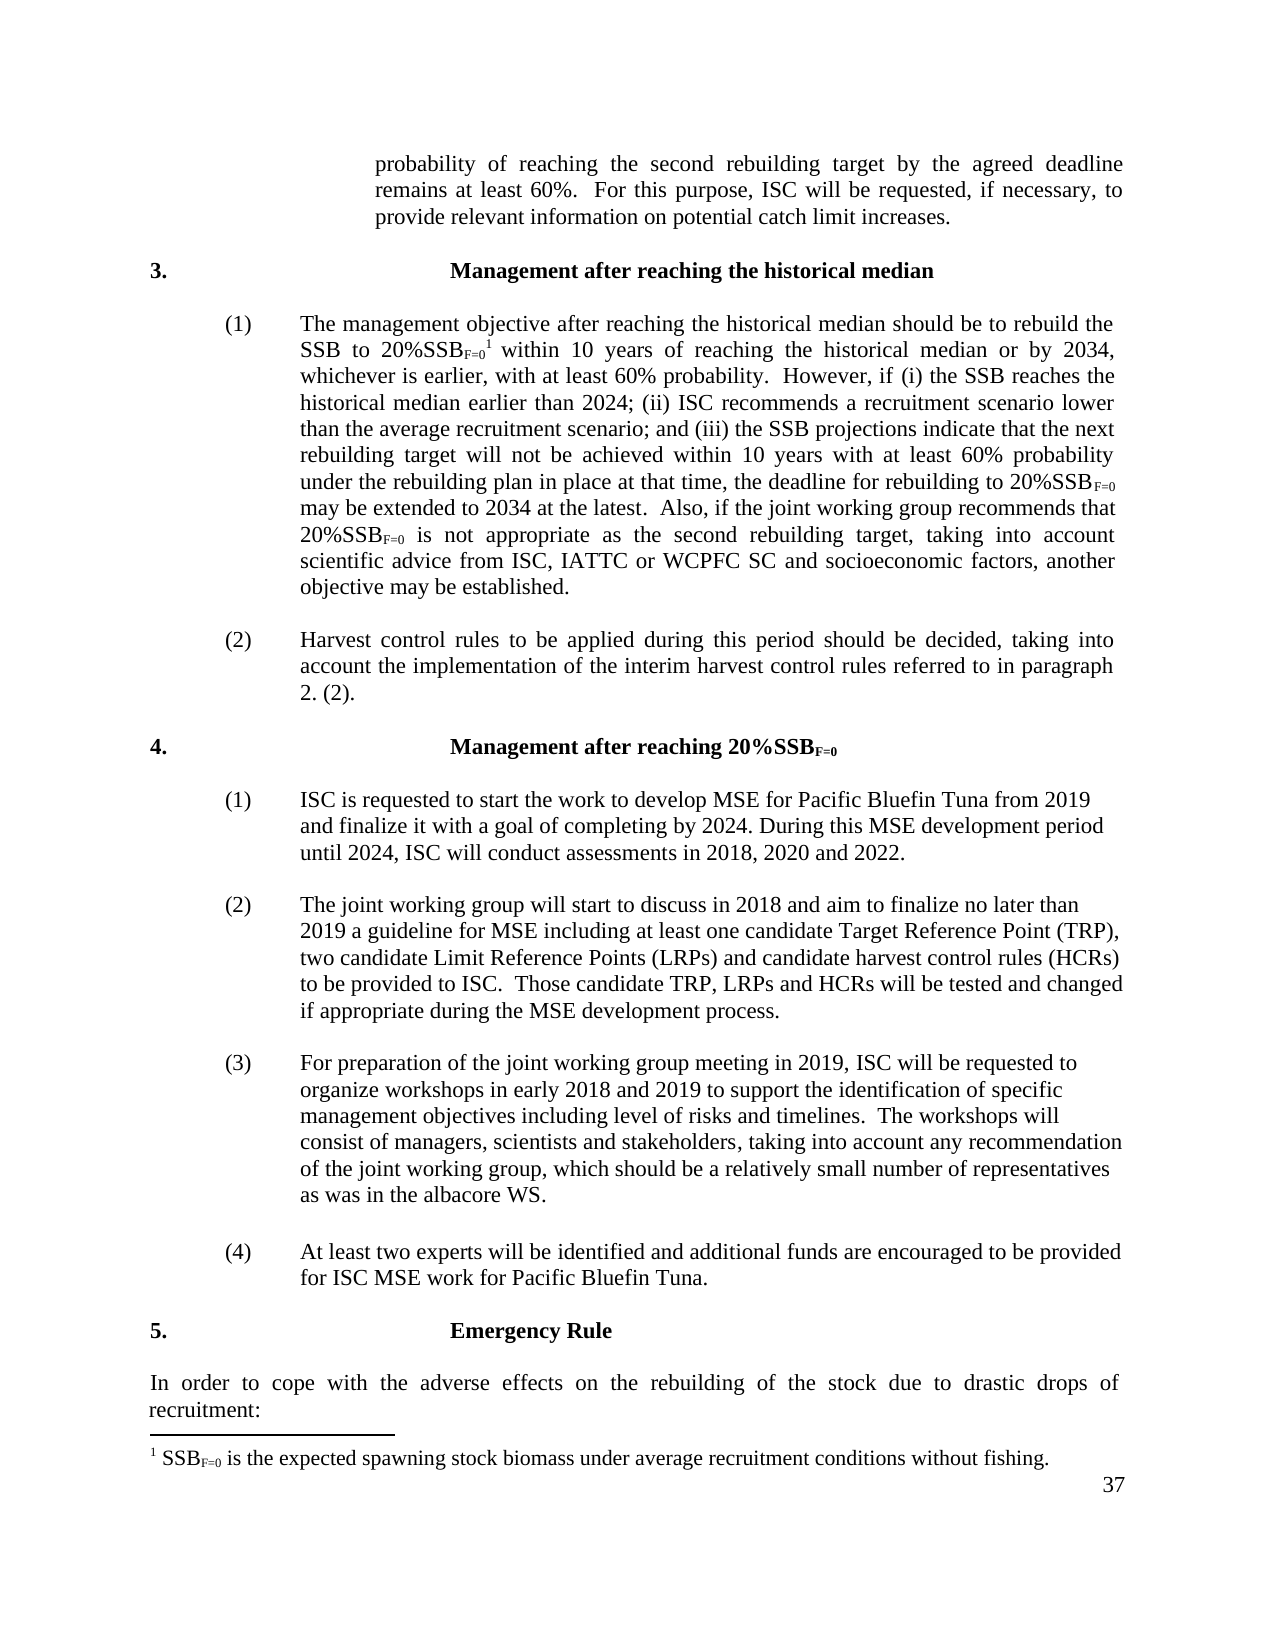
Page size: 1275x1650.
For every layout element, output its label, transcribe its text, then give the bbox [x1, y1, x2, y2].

text In order to cope with the adverse effects on the rebuilding of the stock due to drastic drops of recruitment: [149, 1369, 1121, 1422]
list Emergency Rule [150, 1317, 1058, 1343]
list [300, 150, 1125, 229]
list Management after reaching the historical median [150, 257, 1058, 283]
list The joint working group will start to discuss in 2018 and aim to finalize no later than 2019 a guideline for MSE including at least one candidate Target Reference Point (TRP), two candidate Limit Reference Points (LRPs) and candidate harvest control rules (HCRs) to be provided to ISC. Those candidate TRP, LRPs and HCRs will be tested and changed if appropriate during the MSE development process. [225, 891, 1125, 1023]
list Management after reaching 20%SSBF=0 [150, 733, 1058, 759]
list ISC is requested to start the work to develop MSE for Pacific Bluefin Tuna from 2019 and finalize it with a goal of completing by 2024. During this MSE development period until 2024, ISC will conduct assessments in 2018, 2020 and 2022. [225, 786, 1125, 865]
list At least two experts will be identified and additional funds are encouraged to be provided for ISC MSE work for Pacific Bluefin Tuna. [225, 1238, 1125, 1290]
list The management objective after reaching the historical median should be to rebuild the SSB to 20%SSBF=0 within 10 years of reaching the historical median or by 2034, whichever is earlier, with at least 60% probability. However, if (i) the SSB reaches the historical median earlier than 2024; (ii) ISC recommends a recruitment scenario lower than the average recruitment scenario; and (iii) the SSB projections indicate that the next rebuilding target will not be achieved within 10 years with at least 60% probability under the rebuilding plan in place at that time, the deadline for rebuilding to 20%SSBF=0 may be extended to 2034 at the latest. Also, if the joint working group recommends that 20%SSBF=0 is not appropriate as the second rebuilding target, taking into account scientific advice from ISC, IATTC or WCPFC SC and socioeconomic factors, another objective may be established. [225, 310, 1115, 600]
list For preparation of the joint working group meeting in 2019, ISC will be requested to organize workshops in early 2018 and 2019 to support the identification of specific management objectives including level of risks and timelines. The workshops will consist of managers, scientists and stakeholders, taking into account any recommendation of the joint working group, which should be a relatively small number of representatives as was in the albacore WS. [225, 1049, 1125, 1207]
list Harvest control rules to be applied during this period should be decided, taking into account the implementation of the interim harvest control rules referred to in paragraph 2. (2). [225, 626, 1115, 705]
